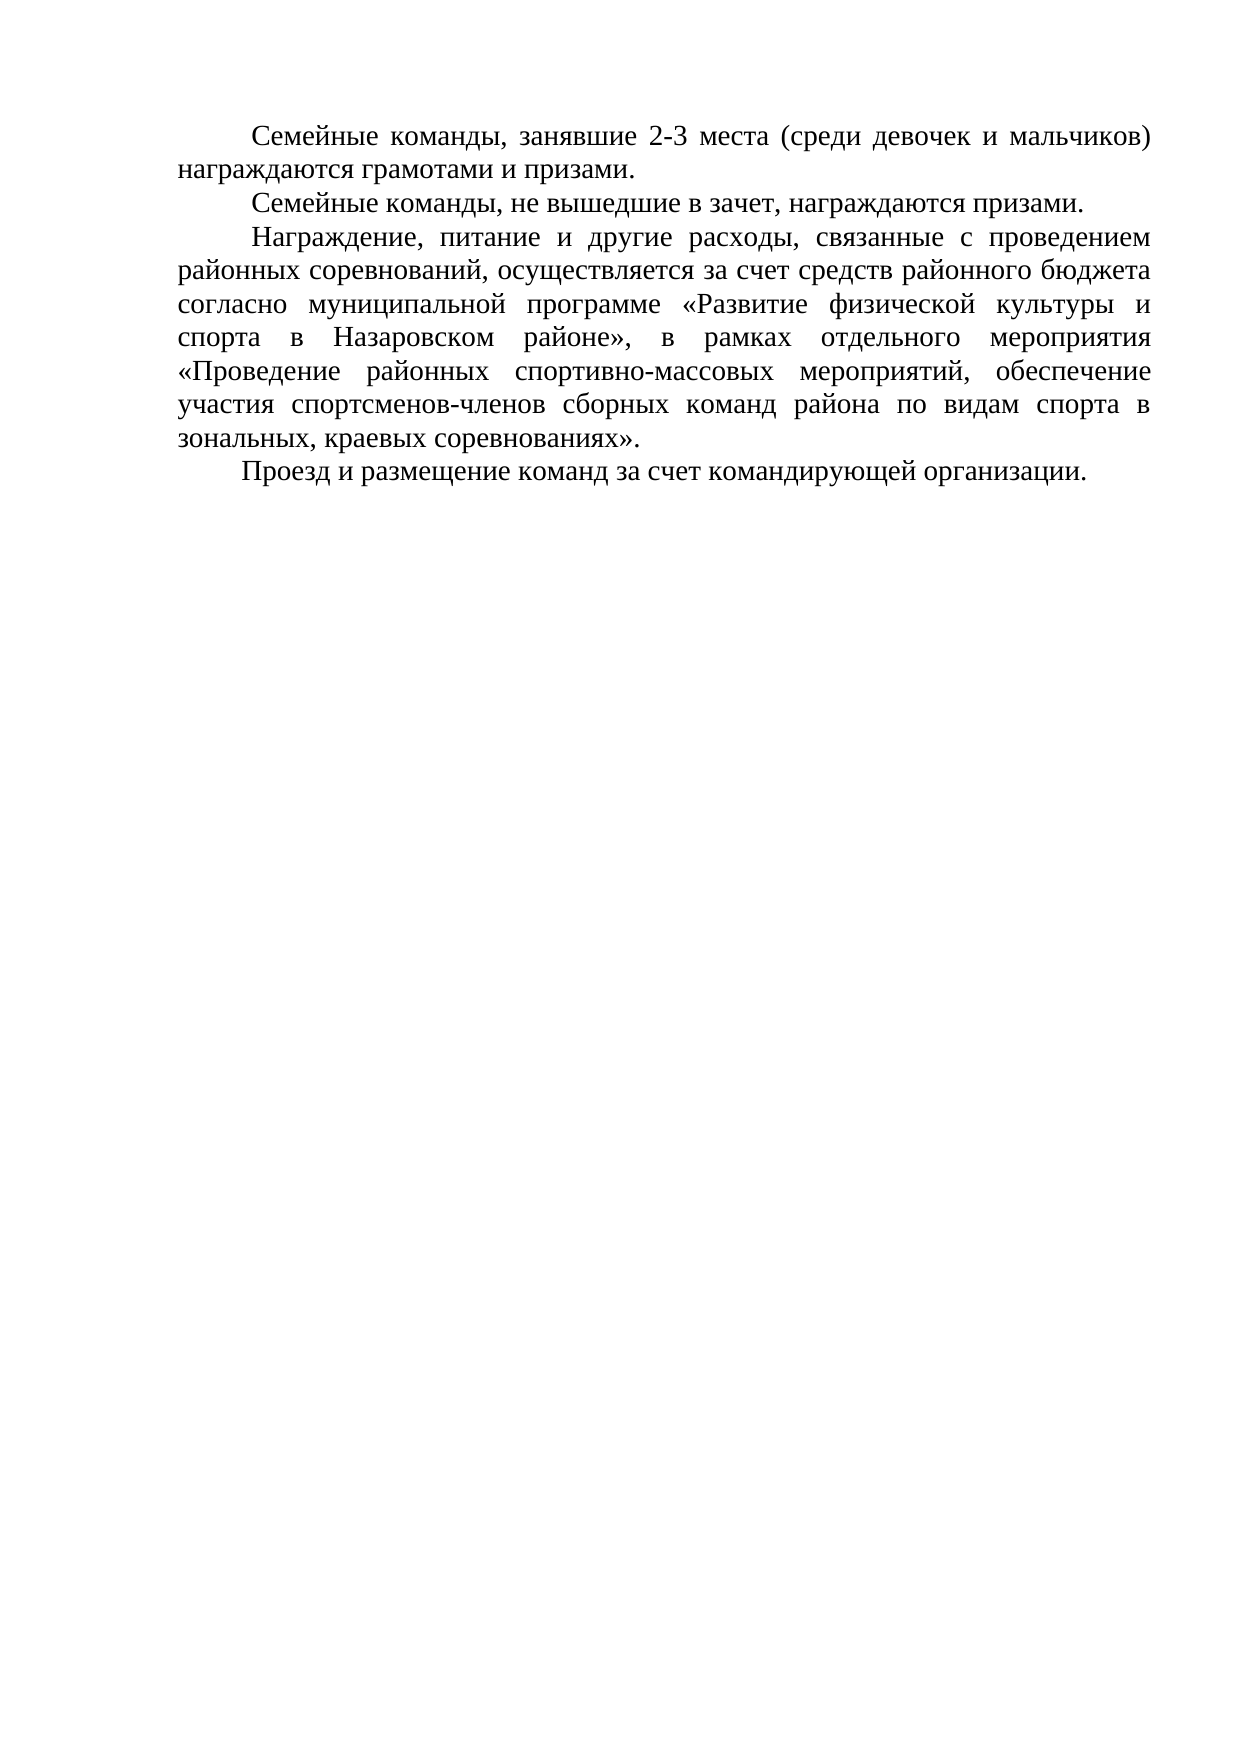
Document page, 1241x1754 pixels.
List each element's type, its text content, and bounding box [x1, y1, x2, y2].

text Семейные команды, не вышедшие в зачет, награждаются призами. [177, 185, 1152, 219]
text Проезд и размещение команд за счет командирующей организации. [177, 453, 1152, 487]
text Награждение, питание и другие расходы, связанные с проведением районных соревнований, осуществляется за счет средств районного бюджета согласно муниципальной программе «Развитие физической культуры и спорта в Назаровском районе», в рамках отдельного мероприятия «Проведение районных спортивно-массовых мероприятий, обеспечение участия спортсменов-членов сборных команд района по видам спорта в зональных, краевых соревнованиях». [177, 219, 1152, 453]
text Семейные команды, занявшие 2-3 места (среди девочек и мальчиков) награждаются грамотами и призами. [177, 118, 1152, 185]
